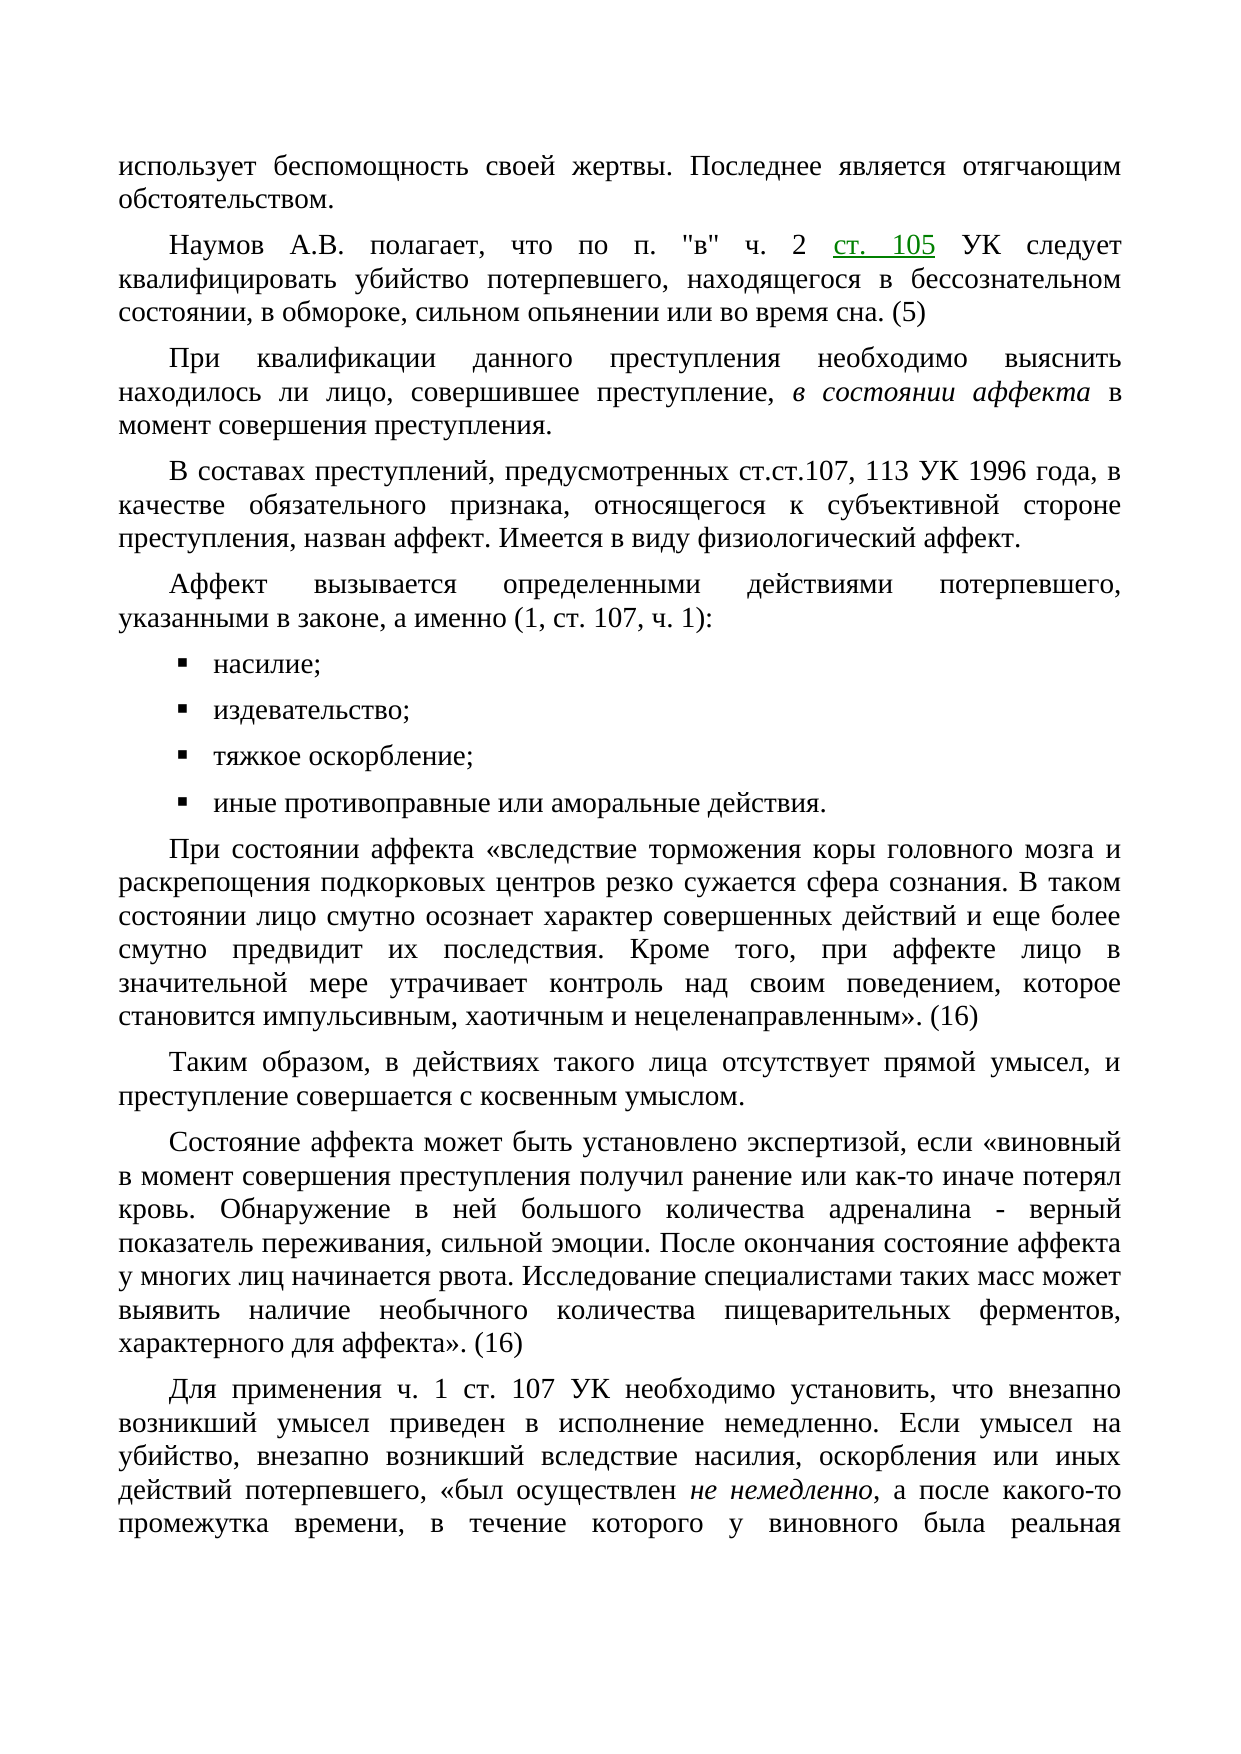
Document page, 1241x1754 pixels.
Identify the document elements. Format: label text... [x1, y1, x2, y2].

text При состоянии аффекта «вследствие торможения коры головного мозга и раскрепощения подкорковых центров резко сужается сфера сознания. В таком состоянии лицо смутно осознает характер совершенных действий и еще более смутно предвидит их последствия. Кроме того, при аффекте лицо в значительной мере утрачивает контроль над своим поведением, которое становится импульсивным, хаотичным и нецеленаправленным». (16) [118, 831, 1122, 1032]
text При квалификации данного преступления необходимо выяснить находилось ли лицо, совершившее преступление, в состоянии аффекта в момент совершения преступления. [118, 340, 1122, 441]
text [118, 1371, 1122, 1539]
text Наумов А.В. полагает, что по п. "в" ч. 2 ст. 105 УК следует квалифицировать убийство потерпевшего, находящегося в бессознательном состоянии, в обмороке, сильном опьянении или во время сна. (5) [118, 227, 1122, 328]
list насилие; [176, 646, 1122, 680]
text Таким образом, в действиях такого лица отсутствует прямой умысел, и преступление совершается с косвенным умыслом. [118, 1044, 1122, 1112]
text Аффект вызывается определенными действиями потерпевшего, указанными в законе, а именно (1, ст. 107, ч. 1): [118, 567, 1122, 634]
list тяжкое оскорбление; [176, 738, 1122, 772]
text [118, 148, 1122, 215]
list иные противоправные или аморальные действия. [176, 785, 1122, 818]
list издевательство; [176, 692, 1122, 726]
text В составах преступлений, предусмотренных ст.ст.107, 113 УК 1996 года, в качестве обязательного признака, относящегося к субъективной стороне преступления, назван аффект. Имеется в виду физиологический аффект. [118, 453, 1122, 554]
text Состояние аффекта может быть установлено экспертизой, если «виновный в момент совершения преступления получил ранение или как-то иначе потерял кровь. Обнаружение в ней большого количества адреналина - верный показатель переживания, сильной эмоции. После окончания состояние аффекта у многих лиц начинается рвота. Исследование специалистами таких масс может выявить наличие необычного количества пищеварительных ферментов, характерного для аффекта». (16) [118, 1124, 1122, 1359]
